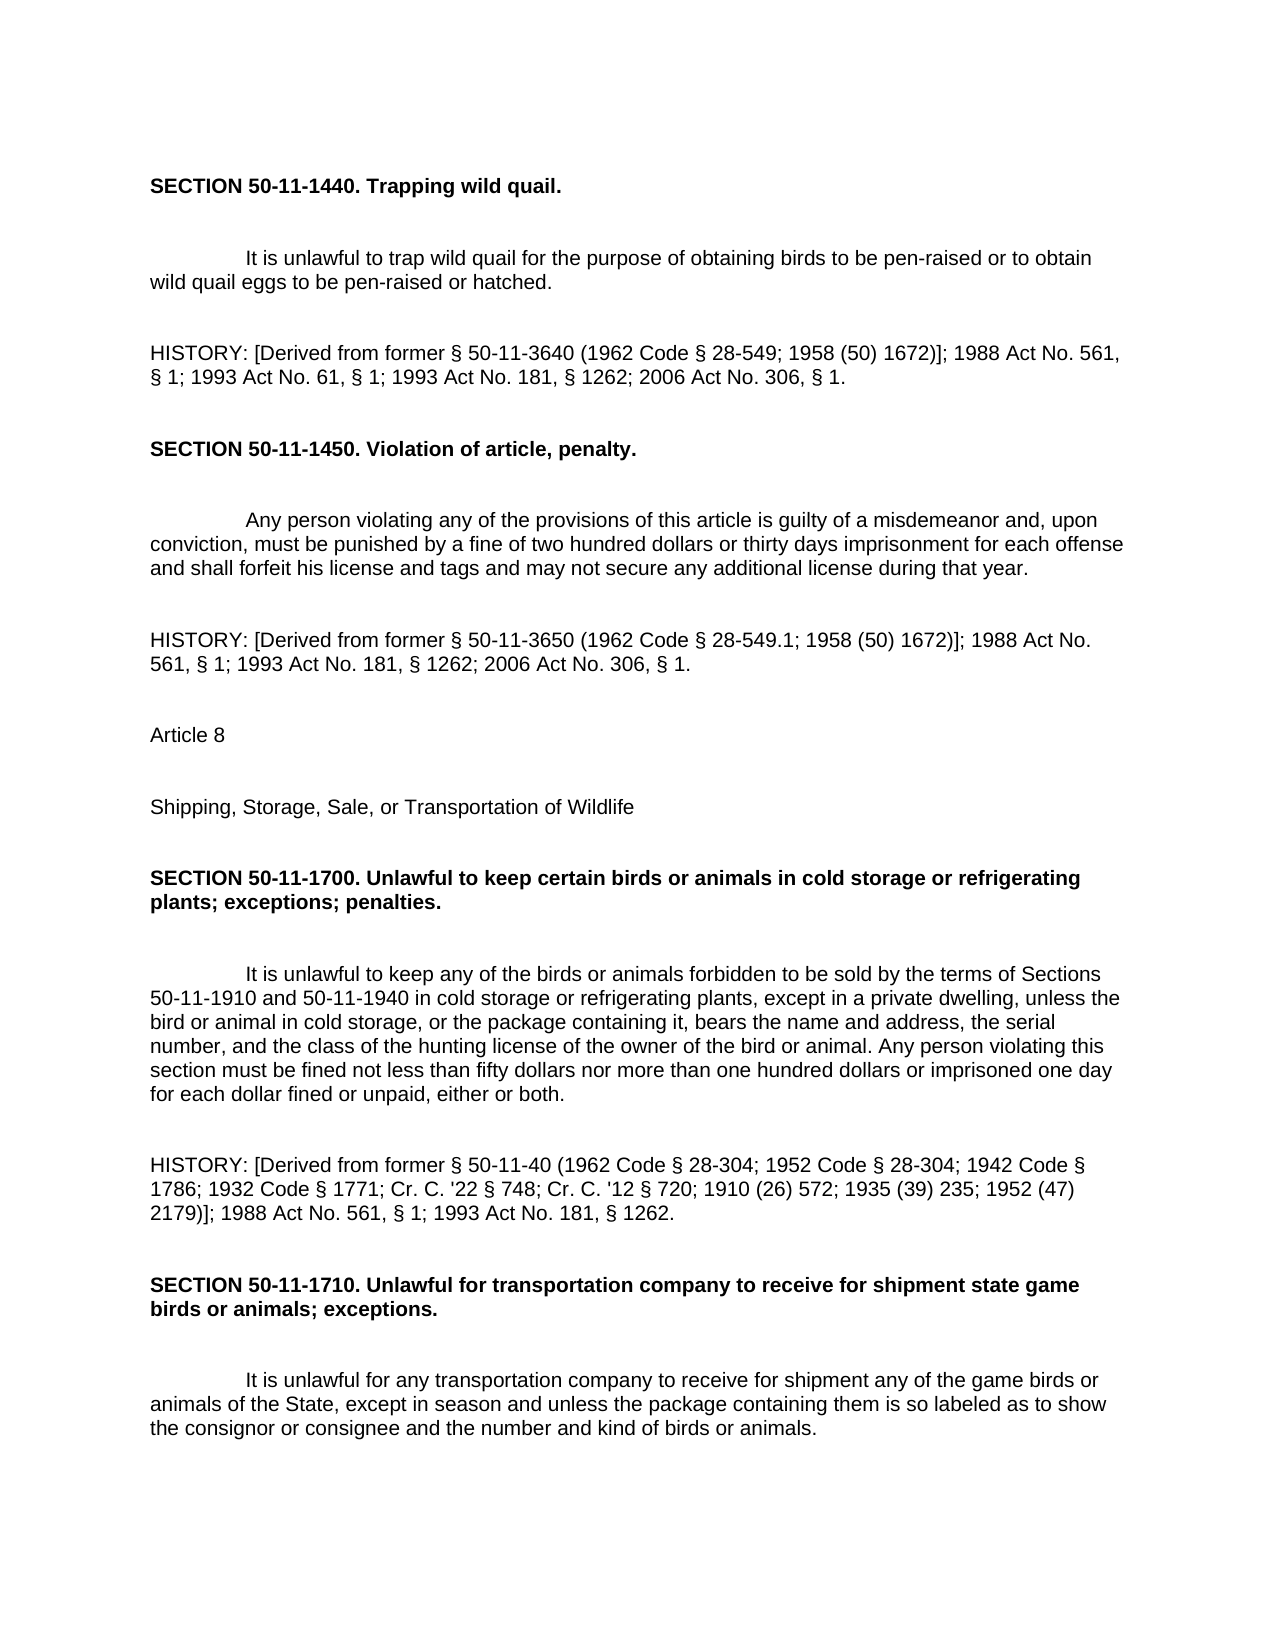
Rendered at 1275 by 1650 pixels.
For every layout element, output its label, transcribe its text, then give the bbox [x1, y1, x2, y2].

text It is unlawful to trap wild quail for the purpose of obtaining birds to be pen-raised or to obtain wild quail eggs to be pen-raised or hatched. [150, 246, 1125, 317]
text It is unlawful to keep any of the birds or animals forbidden to be sold by the terms of Sections 50-11-1910 and 50-11-1940 in cold storage or refrigerating plants, except in a private dwelling, unless the bird or animal in cold storage, or the package containing it, bears the name and address, the serial number, and the class of the hunting license of the owner of the bird or animal. Any person violating this section must be fined not less than fifty dollars nor more than one hundred dollars or imprisoned one day for each dollar fined or unpaid, either or both. [150, 962, 1125, 1129]
text SECTION 50-11-1710. Unlawful for transportation company to receive for shipment state game birds or animals; exceptions. [150, 1273, 1125, 1344]
text Any person violating any of the provisions of this article is guilty of a misdemeanor and, upon conviction, must be punished by a fine of two hundred dollars or thirty days imprisonment for each offense and shall forfeit his license and tags and may not secure any additional license during that year. [150, 508, 1125, 604]
text HISTORY: [Derived from former § 50-11-40 (1962 Code § 28-304; 1952 Code § 28-304; 1942 Code § 1786; 1932 Code § 1771; Cr. C. '22 § 748; Cr. C. '12 § 720; 1910 (26) 572; 1935 (39) 235; 1952 (47) 2179)]; 1988 Act No. 561, § 1; 1993 Act No. 181, § 1262. [150, 1153, 1125, 1249]
text SECTION 50-11-1450. Violation of article, penalty. [150, 437, 1125, 484]
text It is unlawful for any transportation company to receive for shipment any of the game birds or animals of the State, except in season and unless the package containing them is so labeled as to show the consignor or consignee and the number and kind of birds or animals. [150, 1368, 1125, 1464]
text SECTION 50-11-1440. Trapping wild quail. [150, 174, 1125, 222]
text Article 8 [150, 723, 1125, 771]
text HISTORY: [Derived from former § 50-11-3650 (1962 Code § 28-549.1; 1958 (50) 1672)]; 1988 Act No. 561, § 1; 1993 Act No. 181, § 1262; 2006 Act No. 306, § 1. [150, 628, 1125, 699]
text HISTORY: [Derived from former § 50-11-3640 (1962 Code § 28-549; 1958 (50) 1672)]; 1988 Act No. 561, § 1; 1993 Act No. 61, § 1; 1993 Act No. 181, § 1262; 2006 Act No. 306, § 1. [150, 341, 1125, 413]
text Shipping, Storage, Sale, or Transportation of Wildlife [150, 795, 1125, 842]
text SECTION 50-11-1700. Unlawful to keep certain birds or animals in cold storage or refrigerating plants; exceptions; penalties. [150, 866, 1125, 938]
